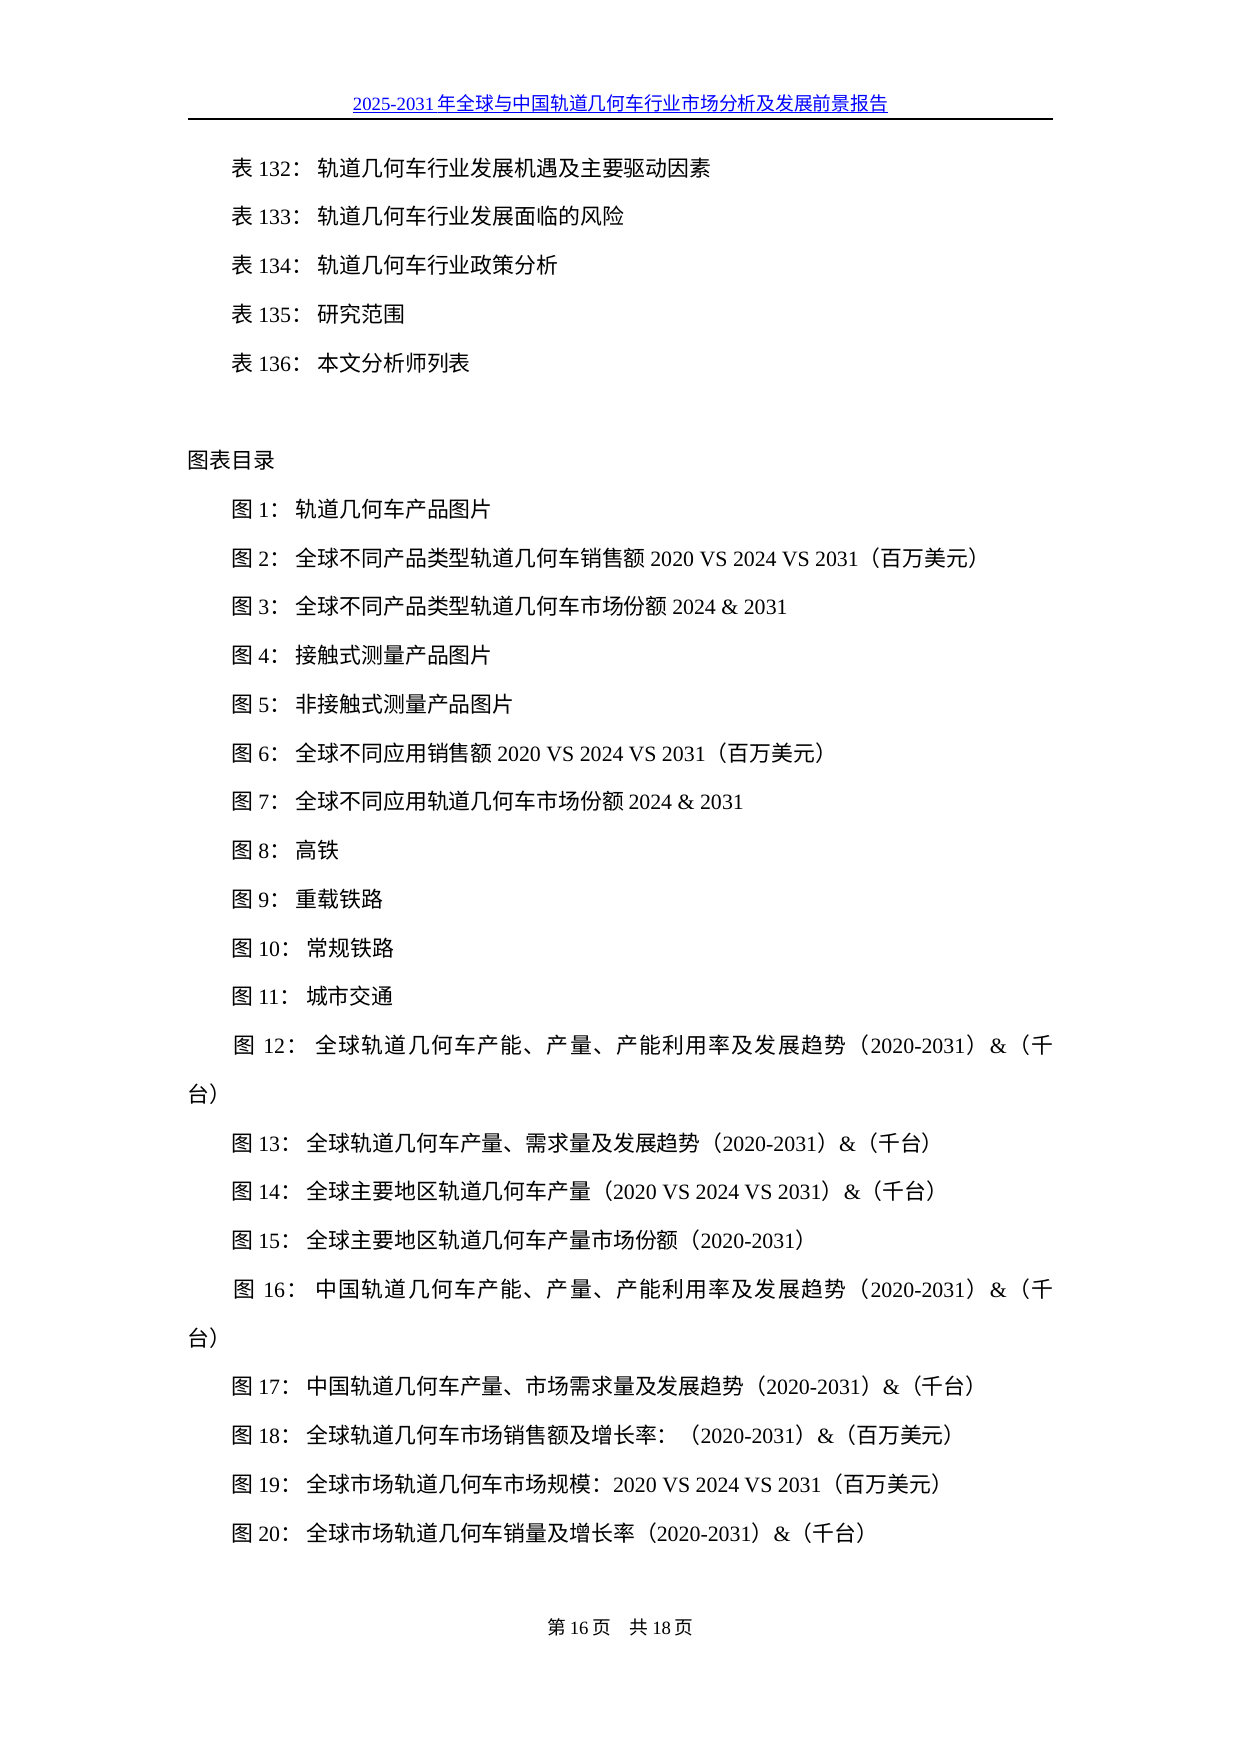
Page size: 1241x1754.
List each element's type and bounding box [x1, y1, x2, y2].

text [187, 150, 1053, 1548]
